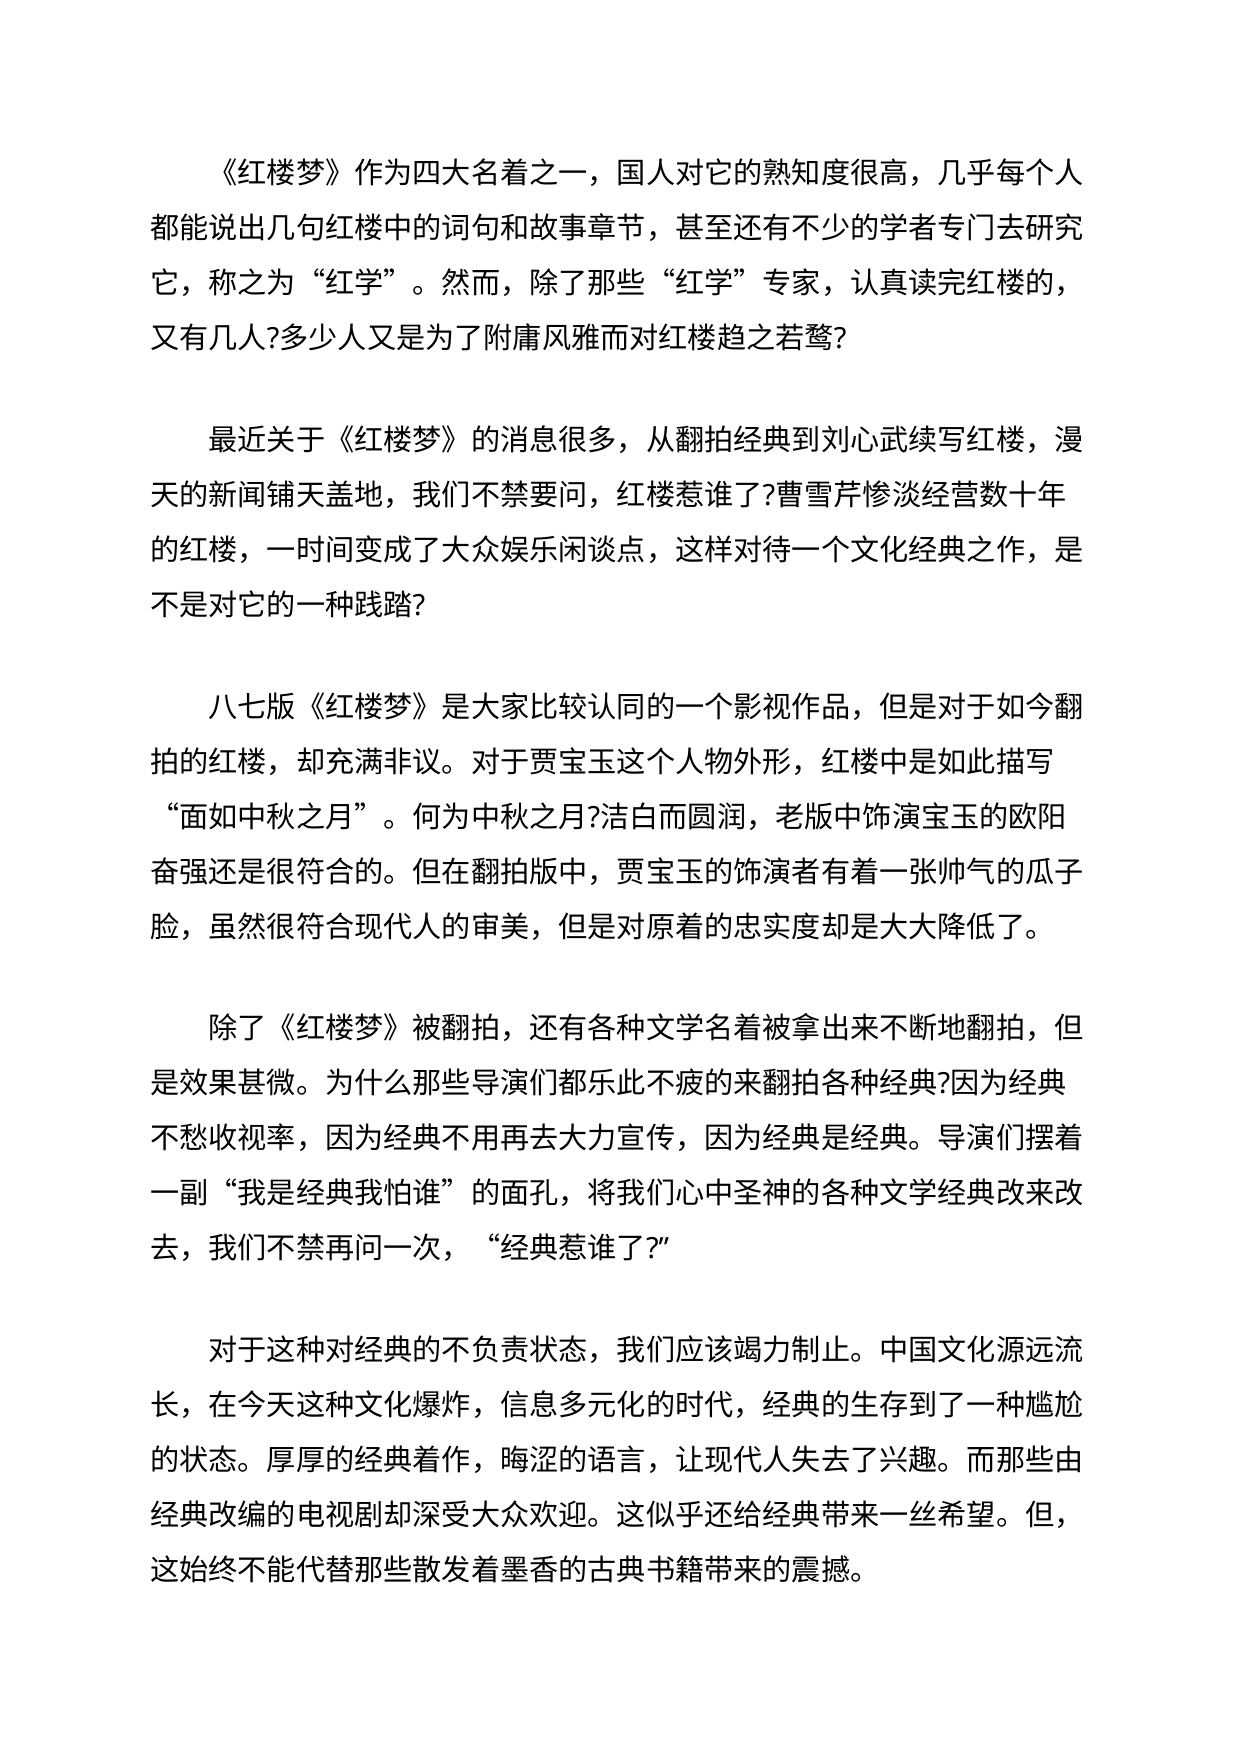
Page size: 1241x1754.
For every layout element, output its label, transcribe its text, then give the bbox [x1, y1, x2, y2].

text 除了《红楼梦》被翻拍，还有各种文学名着被拿出来不断地翻拍，但是效果甚微。为什么那些导演们都乐此不疲的来翻拍各种经典?因为经典不愁收视率，因为经典不用再去大力宣传，因为经典是经典。导演们摆着一副“我是经典我怕谁”的面孔，将我们心中圣神的各种文学经典改来改去，我们不禁再问一次，“经典惹谁了?” [150, 1005, 1090, 1267]
text 《红楼梦》作为四大名着之一，国人对它的熟知度很高，几乎每个人都能说出几句红楼中的词句和故事章节，甚至还有不少的学者专门去研究它，称之为“红学”。然而，除了那些“红学”专家，认真读完红楼的，又有几人?多少人又是为了附庸风雅而对红楼趋之若鹜? [150, 150, 1090, 357]
text 最近关于《红楼梦》的消息很多，从翻拍经典到刘心武续写红楼，漫天的新闻铺天盖地，我们不禁要问，红楼惹谁了?曹雪芹惨淡经营数十年的红楼，一时间变成了大众娱乐闲谈点，这样对待一个文化经典之作，是不是对它的一种践踏? [150, 417, 1090, 624]
text 八七版《红楼梦》是大家比较认同的一个影视作品，但是对于如今翻拍的红楼，却充满非议。对于贾宝玉这个人物外形，红楼中是如此描写“面如中秋之月”。何为中秋之月?洁白而圆润，老版中饰演宝玉的欧阳奋强还是很符合的。但在翻拍版中，贾宝玉的饰演者有着一张帅气的瓜子脸，虽然很符合现代人的审美，但是对原着的忠实度却是大大降低了。 [150, 683, 1090, 945]
text 对于这种对经典的不负责状态，我们应该竭力制止。中国文化源远流长，在今天这种文化爆炸，信息多元化的时代，经典的生存到了一种尴尬的状态。厚厚的经典着作，晦涩的语言，让现代人失去了兴趣。而那些由经典改编的电视剧却深受大众欢迎。这似乎还给经典带来一丝希望。但，这始终不能代替那些散发着墨香的古典书籍带来的震撼。 [150, 1327, 1090, 1588]
